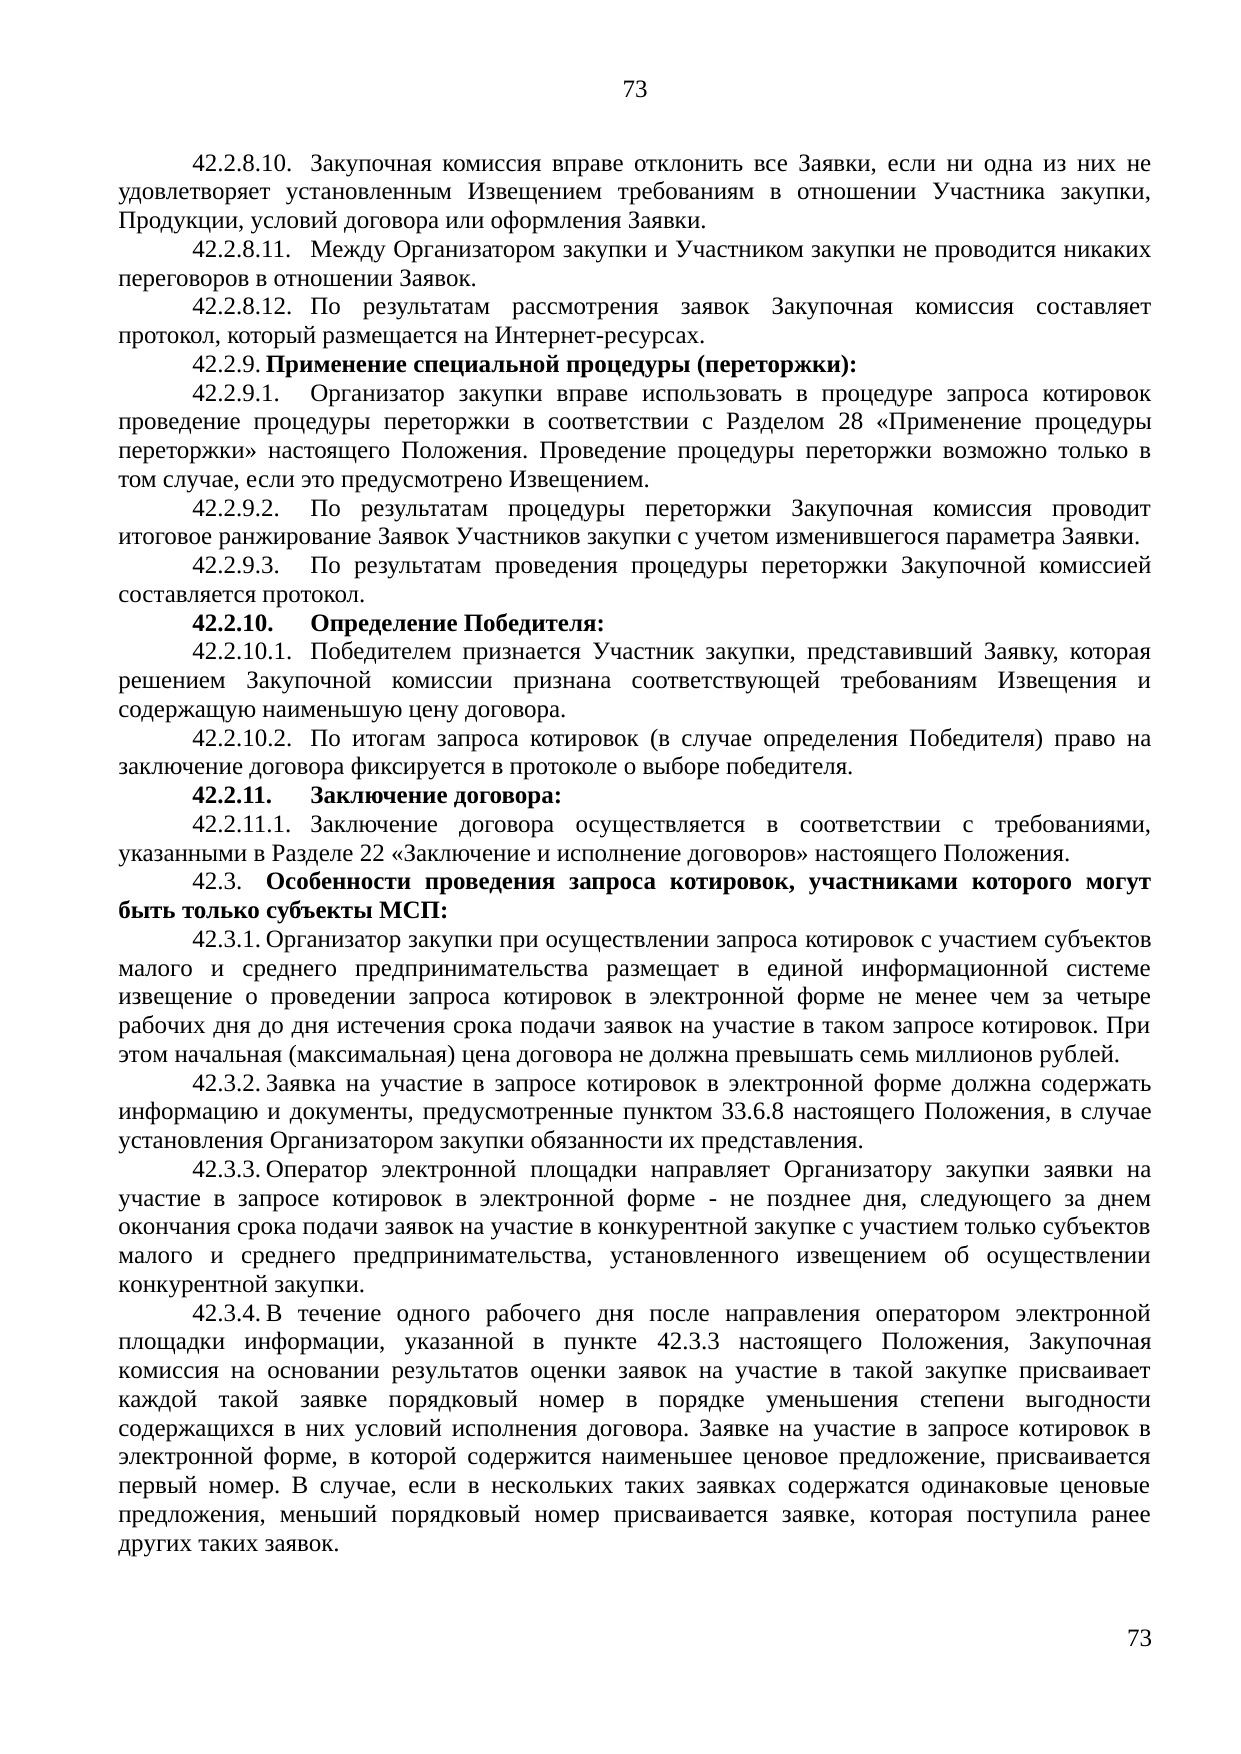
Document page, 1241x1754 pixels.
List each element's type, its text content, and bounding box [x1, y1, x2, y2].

list Организатор закупки вправе использовать в процедуре запроса котировок проведение процедуры переторжки в соответствии с Разделом 28 «Применение процедуры переторжки» настоящего Положения. Проведение процедуры переторжки возможно только в том случае, если это предусмотрено Извещением. [118, 378, 1152, 493]
list Определение Победителя: [118, 608, 1152, 636]
list По итогам запроса котировок (в случае определения Победителя) право на заключение договора фиксируется в протоколе о выборе победителя. [118, 723, 1152, 780]
list Особенности проведения запроса котировок, участниками которого могут быть только субъекты МСП: [118, 866, 1152, 924]
list По результатам процедуры переторжки Закупочная комиссия проводит итоговое ранжирование Заявок Участников закупки с учетом изменившегося параметра Заявки. [118, 493, 1152, 550]
list По результатам проведения процедуры переторжки Закупочной комиссией составляется протокол. [118, 550, 1152, 608]
list Оператор электронной площадки направляет Организатору закупки заявки на участие в запросе котировок в электронной форме - не позднее дня, следующего за днем окончания срока подачи заявок на участие в конкурентной закупке с участием только субъектов малого и среднего предпринимательства, установленного извещением об осуществлении конкурентной закупки. [118, 1154, 1152, 1298]
list По результатам рассмотрения заявок Закупочная комиссия составляет протокол, который размещается на Интернет-ресурсах. [118, 291, 1152, 349]
list Организатор закупки при осуществлении запроса котировок с участием субъектов малого и среднего предпринимательства размещает в единой информационной системе извещение о проведении запроса котировок в электронной форме не менее чем за четыре рабочих дня до дня истечения срока подачи заявок на участие в таком запросе котировок. При этом начальная (максимальная) цена договора не должна превышать семь миллионов рублей. [118, 924, 1152, 1068]
list Заявка на участие в запросе котировок в электронной форме должна содержать информацию и документы, предусмотренные пунктом 33.7 настоящего Положения, в случае установления Организатором закупки обязанности их представления. [118, 1068, 1152, 1154]
list Закупочная комиссия вправе отклонить все Заявки, если ни одна из них не удовлетворяет установленным Извещением требованиям в отношении Участника закупки, Продукции, условий договора или оформления Заявки. [118, 148, 1152, 234]
list Победителем признается Участник закупки, представивший Заявку, которая решением Закупочной комиссии признана соответствующей требованиям Извещения и содержащую наименьшую цену договора. [118, 636, 1152, 723]
list Заключение договора осуществляется в соответствии с требованиями, указанными в Разделе 22 «Заключение и исполнение договоров» настоящего Положения. [118, 809, 1152, 866]
list Между Организатором закупки и Участником закупки не проводится никаких переговоров в отношении Заявок. [118, 234, 1152, 291]
list В течение одного рабочего дня после направления оператором электронной площадки информации, указанной в пункте 42.3.3 настоящего Положения, Закупочная комиссия на основании результатов оценки заявок на участие в такой закупке присваивает каждой такой заявке порядковый номер в порядке уменьшения степени выгодности содержащихся в них условий исполнения договора. Заявке на участие в запросе котировок в электронной форме, в которой содержится наименьшее ценовое предложение, присваивается первый номер. В случае, если в нескольких таких заявках содержатся одинаковые ценовые предложения, меньший порядковый номер присваивается заявке, которая поступила ранее других таких заявок. [118, 1298, 1152, 1556]
list Применение специальной процедуры (переторжки): [118, 349, 1152, 378]
list Заключение договора: [118, 780, 1152, 809]
